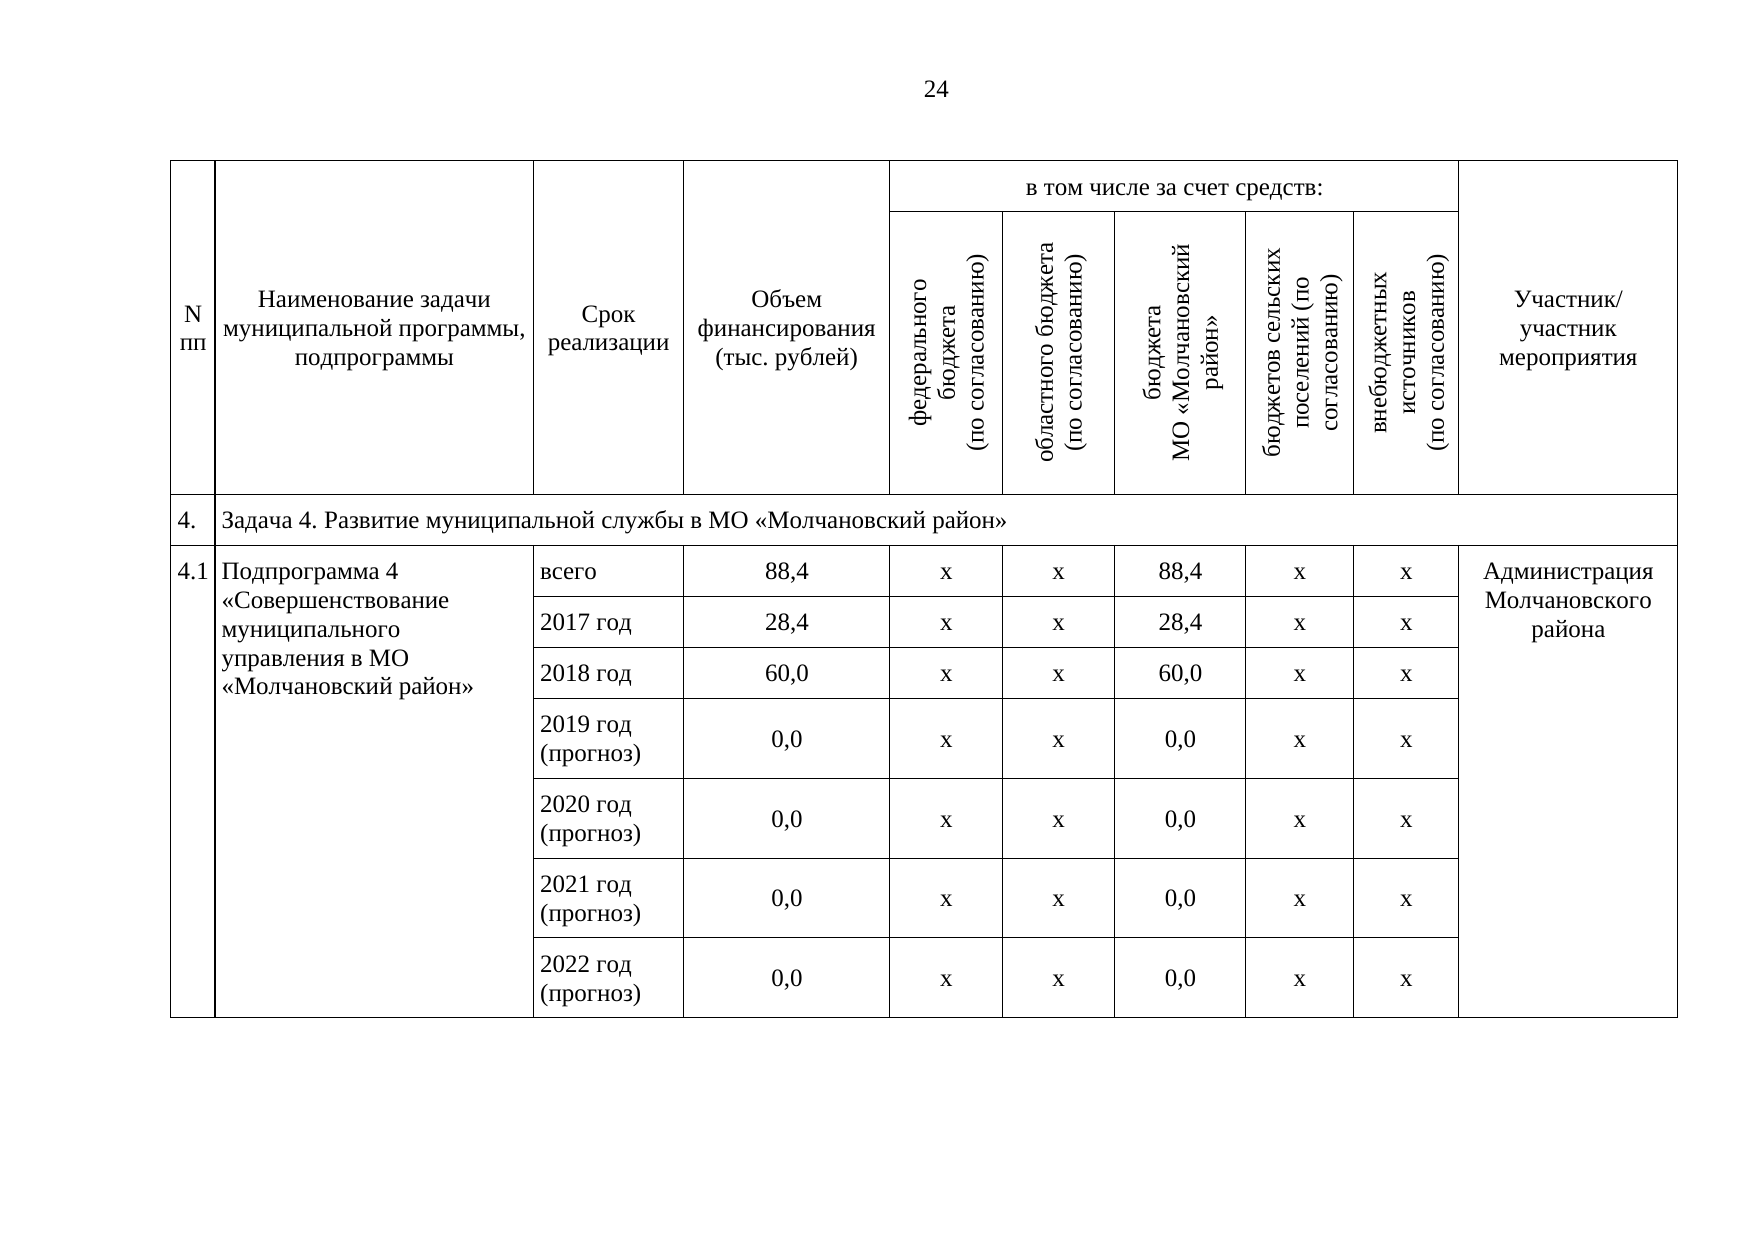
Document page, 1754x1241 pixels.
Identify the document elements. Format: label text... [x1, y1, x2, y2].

table_cell x [1246, 546, 1353, 596]
table_cell x [890, 648, 1002, 698]
table_header в том числе за счет средств: [890, 161, 1458, 211]
table_cell Администрация Молчановского района [1459, 546, 1677, 1017]
table_cell 0,0 [1115, 859, 1245, 937]
table_cell x [1003, 648, 1114, 698]
table_cell 2021 год (прогноз) [534, 859, 683, 937]
table_cell x [1003, 938, 1114, 1017]
table_cell областного бюджета (по согласованию) [1003, 212, 1114, 494]
table_cell 2019 год (прогноз) [534, 699, 683, 778]
table_cell x [1003, 779, 1114, 857]
table_cell 2020 год (прогноз) [534, 779, 683, 857]
table_header N пп [171, 161, 214, 494]
table_cell внебюджетных источников (по согласованию) [1354, 212, 1458, 494]
table_cell x [1246, 699, 1353, 778]
table_cell 0,0 [684, 699, 889, 778]
table_cell x [1354, 699, 1458, 778]
table_cell x [1354, 779, 1458, 857]
table_cell 4.1 [171, 546, 214, 1017]
table_cell x [1354, 938, 1458, 1017]
table_header Срок реализации [534, 161, 683, 494]
table_header Наименование задачи муниципальной программы, подпрограммы [216, 161, 533, 494]
table_cell 4. [171, 495, 214, 545]
table_cell 0,0 [1115, 779, 1245, 857]
table_cell x [1354, 648, 1458, 698]
table_cell 88,4 [684, 546, 889, 596]
table_cell x [890, 859, 1002, 937]
table_cell x [890, 597, 1002, 647]
table_cell 0,0 [1115, 938, 1245, 1017]
table_cell 2022 год (прогноз) [534, 938, 683, 1017]
table_cell x [1003, 699, 1114, 778]
table_cell 88,4 [1115, 546, 1245, 596]
table_cell x [1246, 859, 1353, 937]
table_cell x [1354, 546, 1458, 596]
table_cell бюджета МО «Молчановский район» [1115, 212, 1245, 494]
table_cell x [1003, 859, 1114, 937]
table_cell 0,0 [1115, 699, 1245, 778]
table_cell 28,4 [1115, 597, 1245, 647]
table_cell x [890, 546, 1002, 596]
table_cell 2018 год [534, 648, 683, 698]
table_cell 0,0 [684, 938, 889, 1017]
table_cell 0,0 [684, 779, 889, 857]
table_cell x [890, 779, 1002, 857]
table_cell x [1246, 938, 1353, 1017]
table_cell 28,4 [684, 597, 889, 647]
table_cell 60,0 [684, 648, 889, 698]
table_header Участник/ участник мероприятия [1459, 161, 1677, 494]
table_cell 2017 год [534, 597, 683, 647]
table_cell x [1354, 859, 1458, 937]
table_cell федерального бюджета (по согласованию) [890, 212, 1002, 494]
table_cell 0,0 [684, 859, 889, 937]
table_cell x [890, 699, 1002, 778]
table_cell Задача 4. Развитие муниципальной службы в МО «Молчановский район» [216, 495, 1677, 545]
table_cell x [1246, 648, 1353, 698]
table_cell Подпрограмма 4 «Совершенствование муниципального управления в МО «Молчановский район» [216, 546, 533, 1017]
table_cell x [1003, 546, 1114, 596]
table_cell бюджетов сельских поселений (по согласованию) [1246, 212, 1353, 494]
table_header Объем финансирования (тыс. рублей) [684, 161, 889, 494]
table_cell x [890, 938, 1002, 1017]
table_cell всего [534, 546, 683, 596]
table_cell x [1003, 597, 1114, 647]
table_cell x [1246, 779, 1353, 857]
table_cell x [1354, 597, 1458, 647]
table_cell 60,0 [1115, 648, 1245, 698]
table_cell x [1246, 597, 1353, 647]
